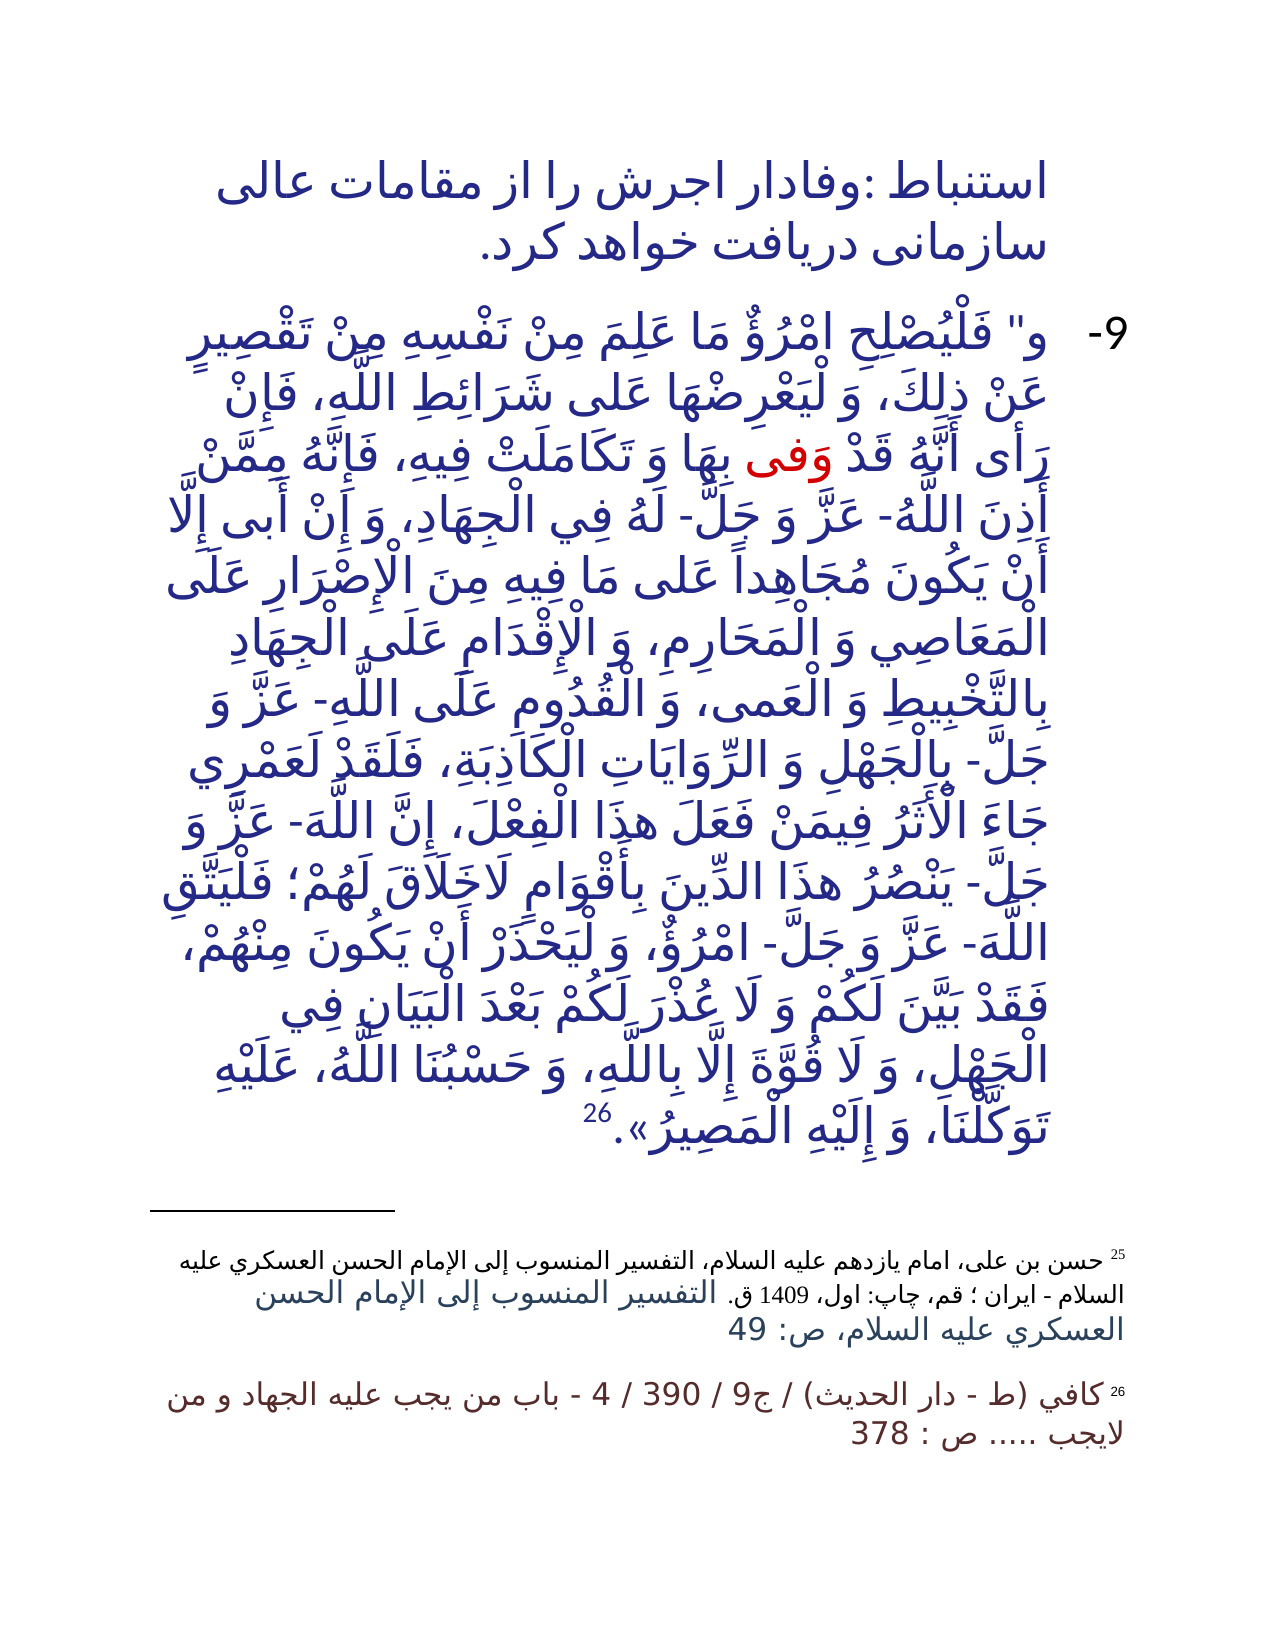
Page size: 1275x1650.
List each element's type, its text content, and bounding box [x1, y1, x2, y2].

text استنباط :وفادار اجرش را از مقامات عالی سازمانی دریافت خواهد کرد. [150, 150, 1050, 272]
list و" فَلْيُصْلِحِ امْرُؤٌ مَا عَلِمَ مِنْ نَفْسِهِ مِنْ تَقْصِيرٍ عَنْ ذلِكَ، وَ لْيَعْرِضْهَا عَلى‏ شَرَائِطِ اللَّهِ، فَإِنْ رَأى‏ أَنَّهُ قَدْ وَفى‏ بِهَا وَ تَكَامَلَتْ فِيهِ، فَإِنَّهُ مِمَّنْ أَذِنَ اللَّهُ- عَزَّ وَ جَلَّ- لَهُ فِي الْجِهَادِ، وَ إِنْ أَبى‏ إِلَّا أَنْ يَكُونَ مُجَاهِداً عَلى‏ مَا فِيهِ مِنَ الْإِصْرَارِ عَلَى الْمَعَاصِي وَ الْمَحَارِمِ، وَ الْإِقْدَامِ عَلَى الْجِهَادِ بِالتَّخْبِيطِ وَ الْعَمى‏، وَ الْقُدُومِ عَلَى اللَّهِ- عَزَّ وَ جَلَّ- بِالْجَهْلِ وَ الرِّوَايَاتِ الْكَاذِبَةِ، فَلَقَدْ لَعَمْرِي جَاءَ الْأَثَرُ فِيمَنْ فَعَلَ هذَا الْفِعْلَ، إِنَّ اللَّهَ- عَزَّ وَ جَلَّ- يَنْصُرُ هذَا الدِّينَ بِأَقْوَامٍ لَاخَلَاقَ لَهُمْ؛ فَلْيَتَّقِ اللَّهَ- عَزَّ وَ جَلَّ- امْرُؤٌ، وَ لْيَحْذَرْ أَنْ يَكُونَ مِنْهُمْ، فَقَدْ بَيَّنَ لَكُمْ وَ لَا عُذْرَ لَكُمْ بَعْدَ الْبَيَانِ فِي الْجَهْلِ، وَ لَا قُوَّةَ إِلَّا بِاللَّهِ، وَ حَسْبُنَا اللَّهُ، عَلَيْهِ تَوَكَّلْنَا، وَ إِلَيْهِ الْمَصِيرُ». [150, 301, 1087, 1156]
